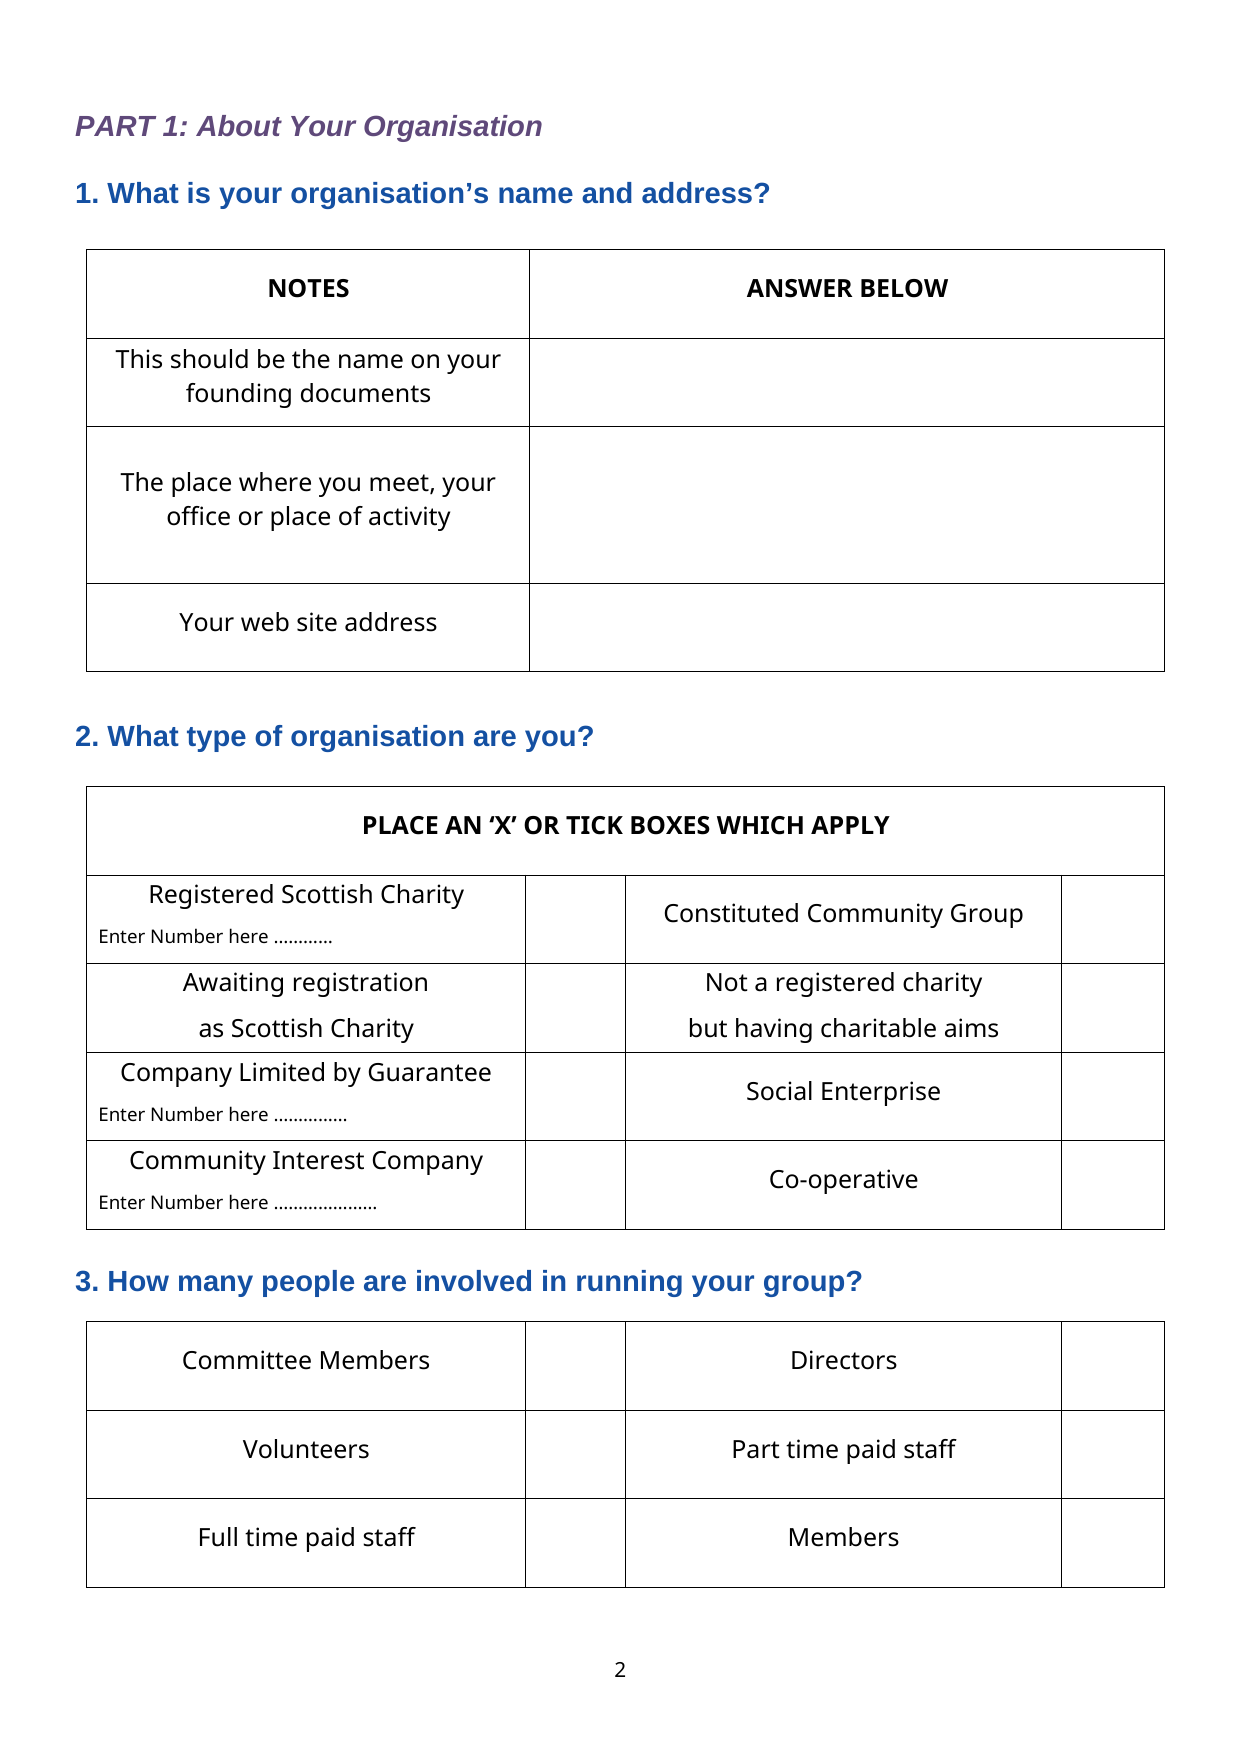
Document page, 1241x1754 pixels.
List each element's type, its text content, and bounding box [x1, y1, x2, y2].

table_header NOTES [87, 250, 529, 337]
table_header Committee Members [87, 1322, 525, 1410]
table_cell Members [626, 1499, 1061, 1587]
table_cell Company Limited by Guarantee Enter Number here …………… [87, 1053, 525, 1140]
table_cell This should be the name on your founding documents [87, 339, 529, 426]
text 3. How many people are involved in running your group? [75, 1263, 1165, 1297]
table_cell [1062, 1499, 1164, 1587]
text PART 1: About Your Organisation [75, 108, 1165, 142]
table_cell Not a registered charity but having charitable aims [626, 964, 1061, 1052]
table_cell Constituted Community Group [626, 876, 1061, 963]
table_cell [1062, 964, 1164, 1052]
table_cell [1062, 1141, 1164, 1229]
table_cell [526, 1053, 625, 1140]
table_cell Community Interest Company Enter Number here ………………… [87, 1141, 525, 1229]
text 2. What type of organisation are you? [75, 719, 1165, 752]
table_cell Co-operative [626, 1141, 1061, 1229]
table_cell Volunteers [87, 1411, 525, 1498]
table_header Directors [626, 1322, 1061, 1410]
table_cell [530, 339, 1164, 426]
table_cell [530, 584, 1164, 671]
table_header PLACE AN ‘X’ OR TICK BOXES WHICH APPLY [87, 787, 1164, 874]
table_cell Part time paid staff [626, 1411, 1061, 1498]
table_cell [1062, 1053, 1164, 1140]
table_cell Awaiting registration as Scottish Charity [87, 964, 525, 1052]
table_cell [526, 1141, 625, 1229]
table_cell [526, 964, 625, 1052]
table_cell [530, 427, 1164, 583]
table_cell [1062, 876, 1164, 963]
table_cell Your web site address [87, 584, 529, 671]
table_cell [526, 876, 625, 963]
table_cell Social Enterprise [626, 1053, 1061, 1140]
text 1. What is your organisation’s name and address? [75, 176, 1165, 209]
table_cell Registered Scottish Charity Enter Number here ………… [87, 876, 525, 963]
table_cell [526, 1411, 625, 1498]
table_cell The place where you meet, your office or place of activity [87, 427, 529, 583]
table_cell [1062, 1411, 1164, 1498]
table_header [526, 1322, 625, 1410]
table_cell Full time paid staff [87, 1499, 525, 1587]
table_header [1062, 1322, 1164, 1410]
table_cell [526, 1499, 625, 1587]
table_header ANSWER BELOW [530, 250, 1164, 337]
